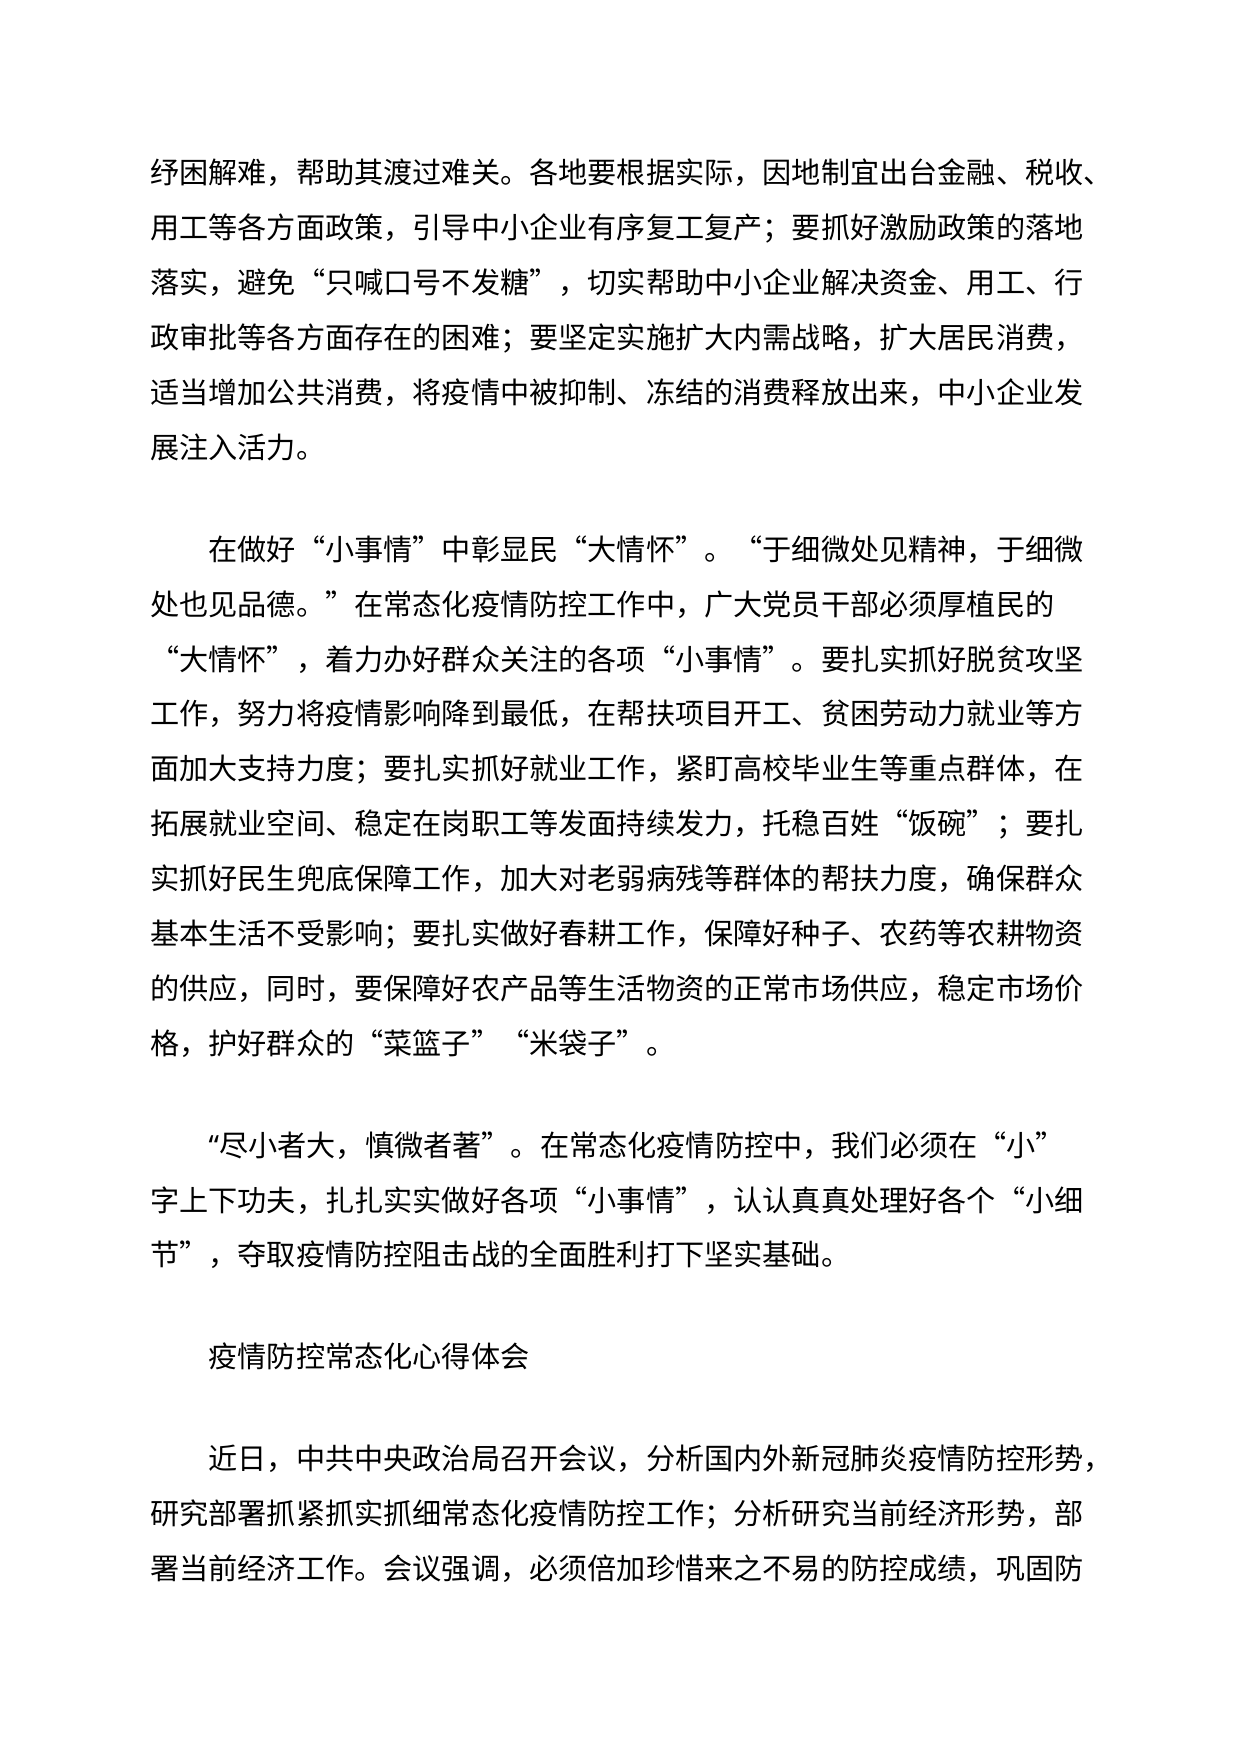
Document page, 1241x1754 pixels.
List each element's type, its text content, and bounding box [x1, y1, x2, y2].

text “尽小者大，慎微者著”。在常态化疫情防控中，我们必须在“小”字上下功夫，扎扎实实做好各项“小事情”，认认真真处理好各个“小细节”，夺取疫情防控阻击战的全面胜利打下坚实基础。 [150, 1122, 1090, 1274]
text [150, 150, 1090, 467]
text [150, 1436, 1090, 1588]
text 疫情防控常态化心得体会 [150, 1334, 1090, 1376]
text 在做好“小事情”中彰显民“大情怀”。“于细微处见精神，于细微处也见品德。”在常态化疫情防控工作中，广大党员干部必须厚植民的“大情怀”，着力办好群众关注的各项“小事情”。要扎实抓好脱贫攻坚工作，努力将疫情影响降到最低，在帮扶项目开工、贫困劳动力就业等方面加大支持力度；要扎实抓好就业工作，紧盯高校毕业生等重点群体，在拓展就业空间、稳定在岗职工等发面持续发力，托稳百姓“饭碗”；要扎实抓好民生兜底保障工作，加大对老弱病残等群体的帮扶力度，确保群众基本生活不受影响；要扎实做好春耕工作，保障好种子、农药等农耕物资的供应，同时，要保障好农产品等生活物资的正常市场供应，稳定市场价格，护好群众的“菜篮子”“米袋子”。 [150, 526, 1090, 1063]
